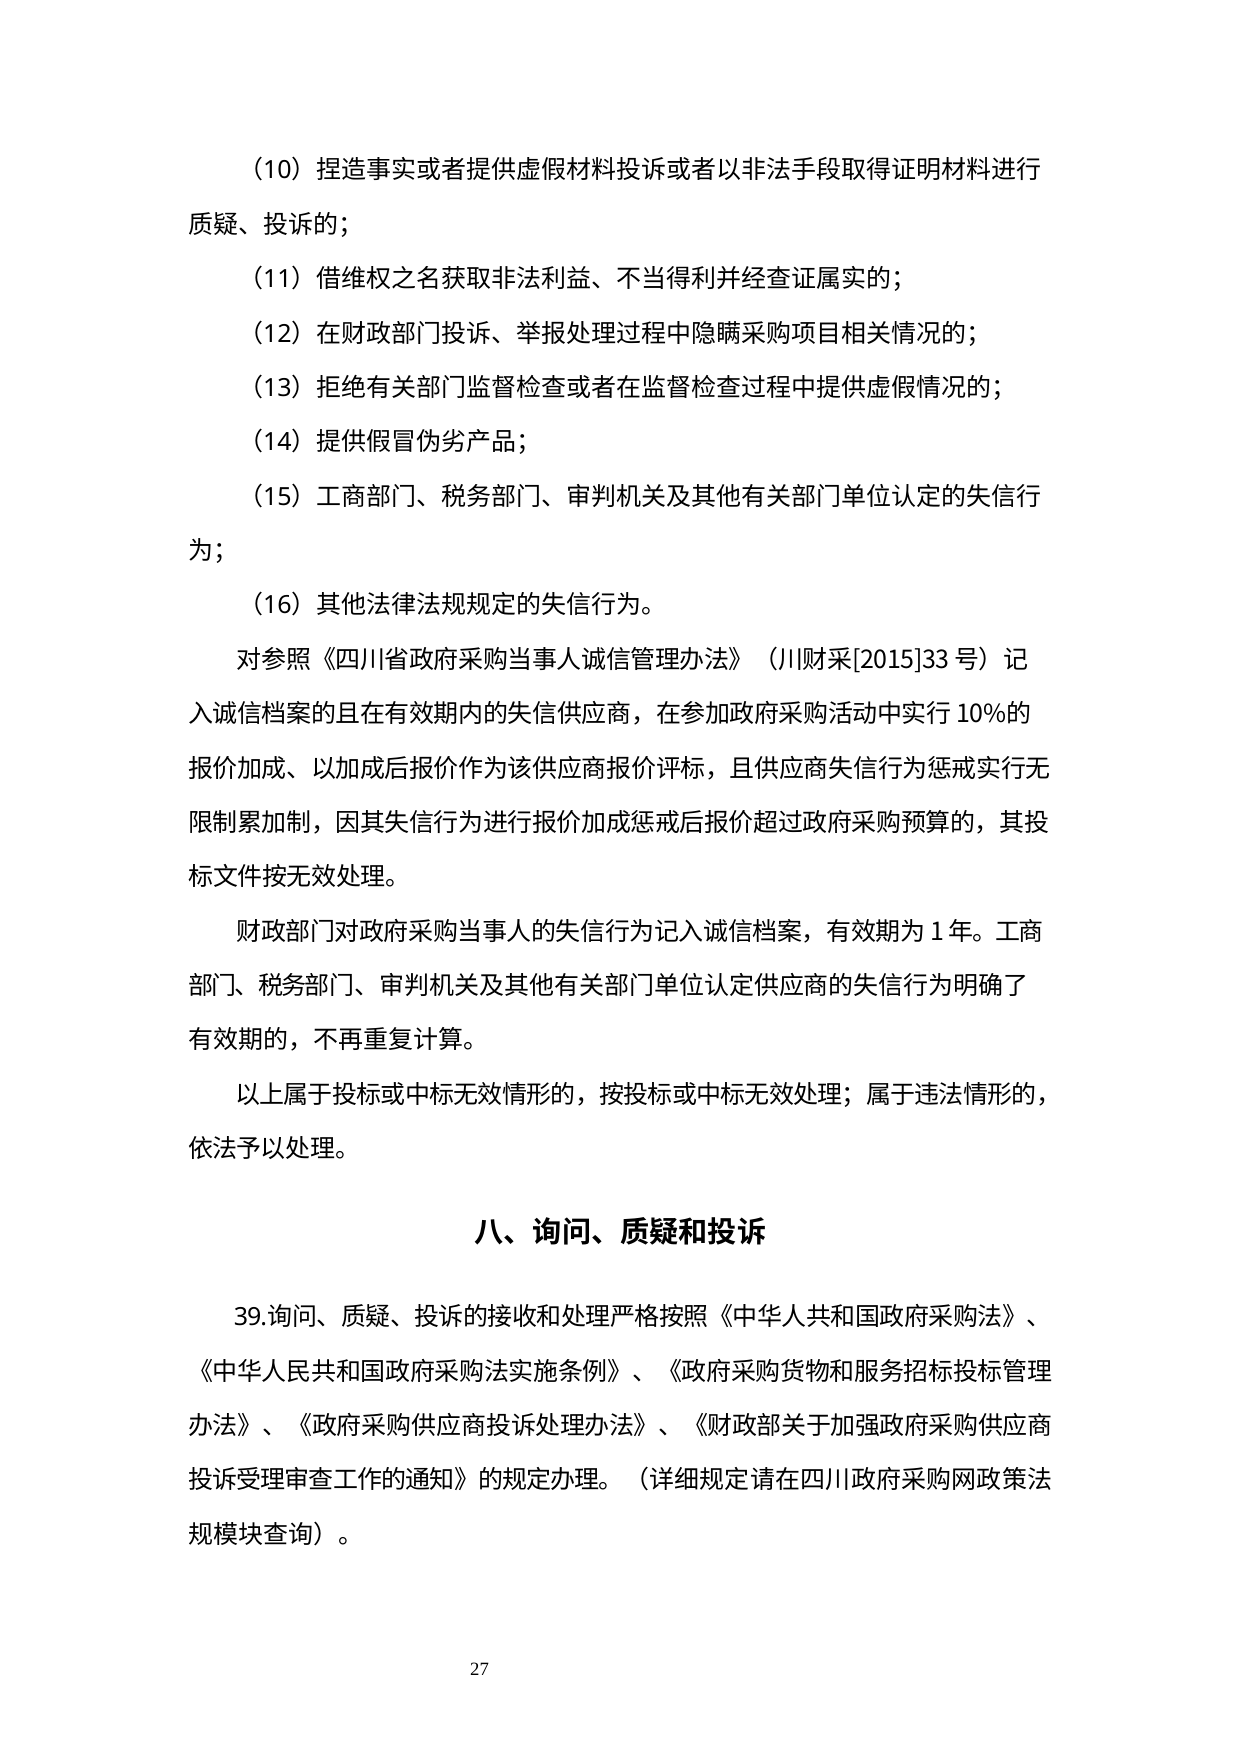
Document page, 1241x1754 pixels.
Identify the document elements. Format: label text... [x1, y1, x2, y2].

list （10）捏造事实或者提供虚假材料投诉或者以非法手段取得证明材料进行质疑、投诉的； [188, 150, 1052, 241]
list （13）拒绝有关部门监督检查或者在监督检查过程中提供虚假情况的； [188, 367, 1052, 404]
list （16）其他法律法规规定的失信行为。 [188, 585, 1052, 621]
list 以上属于投标或中标无效情形的，按投标或中标无效处理；属于违法情形的，依法予以处理。 [188, 1074, 1052, 1165]
list （12）在财政部门投诉、举报处理过程中隐瞒采购项目相关情况的； [188, 313, 1052, 349]
subtitle 八、询问、质疑和投诉 [188, 1208, 1052, 1250]
list 39.询问、质疑、投诉的接收和处理严格按照《中华人共和国政府采购法》、《中华人民共和国政府采购法实施条例》、《政府采购货物和服务招标投标管理办法》、《政府采购供应商投诉处理办法》、《财政部关于加强政府采购供应商投诉受理审查工作的通知》的规定办理。（详细规定请在四川政府采购网政策法规模块查询）。 [188, 1297, 1052, 1550]
list （11）借维权之名获取非法利益、不当得利并经查证属实的； [188, 259, 1052, 295]
list 对参照《四川省政府采购当事人诚信管理办法》（川财采[2015]33号）记入诚信档案的且在有效期内的失信供应商，在参加政府采购活动中实行10%的报价加成、以加成后报价作为该供应商报价评标，且供应商失信行为惩戒实行无限制累加制，因其失信行为进行报价加成惩戒后报价超过政府采购预算的，其投标文件按无效处理。 [188, 639, 1052, 893]
list （15）工商部门、税务部门、审判机关及其他有关部门单位认定的失信行为； [188, 476, 1052, 567]
list 财政部门对政府采购当事人的失信行为记入诚信档案，有效期为1年。工商部门、税务部门、审判机关及其他有关部门单位认定供应商的失信行为明确了有效期的，不再重复计算。 [188, 911, 1052, 1056]
list （14）提供假冒伪劣产品； [188, 422, 1052, 458]
